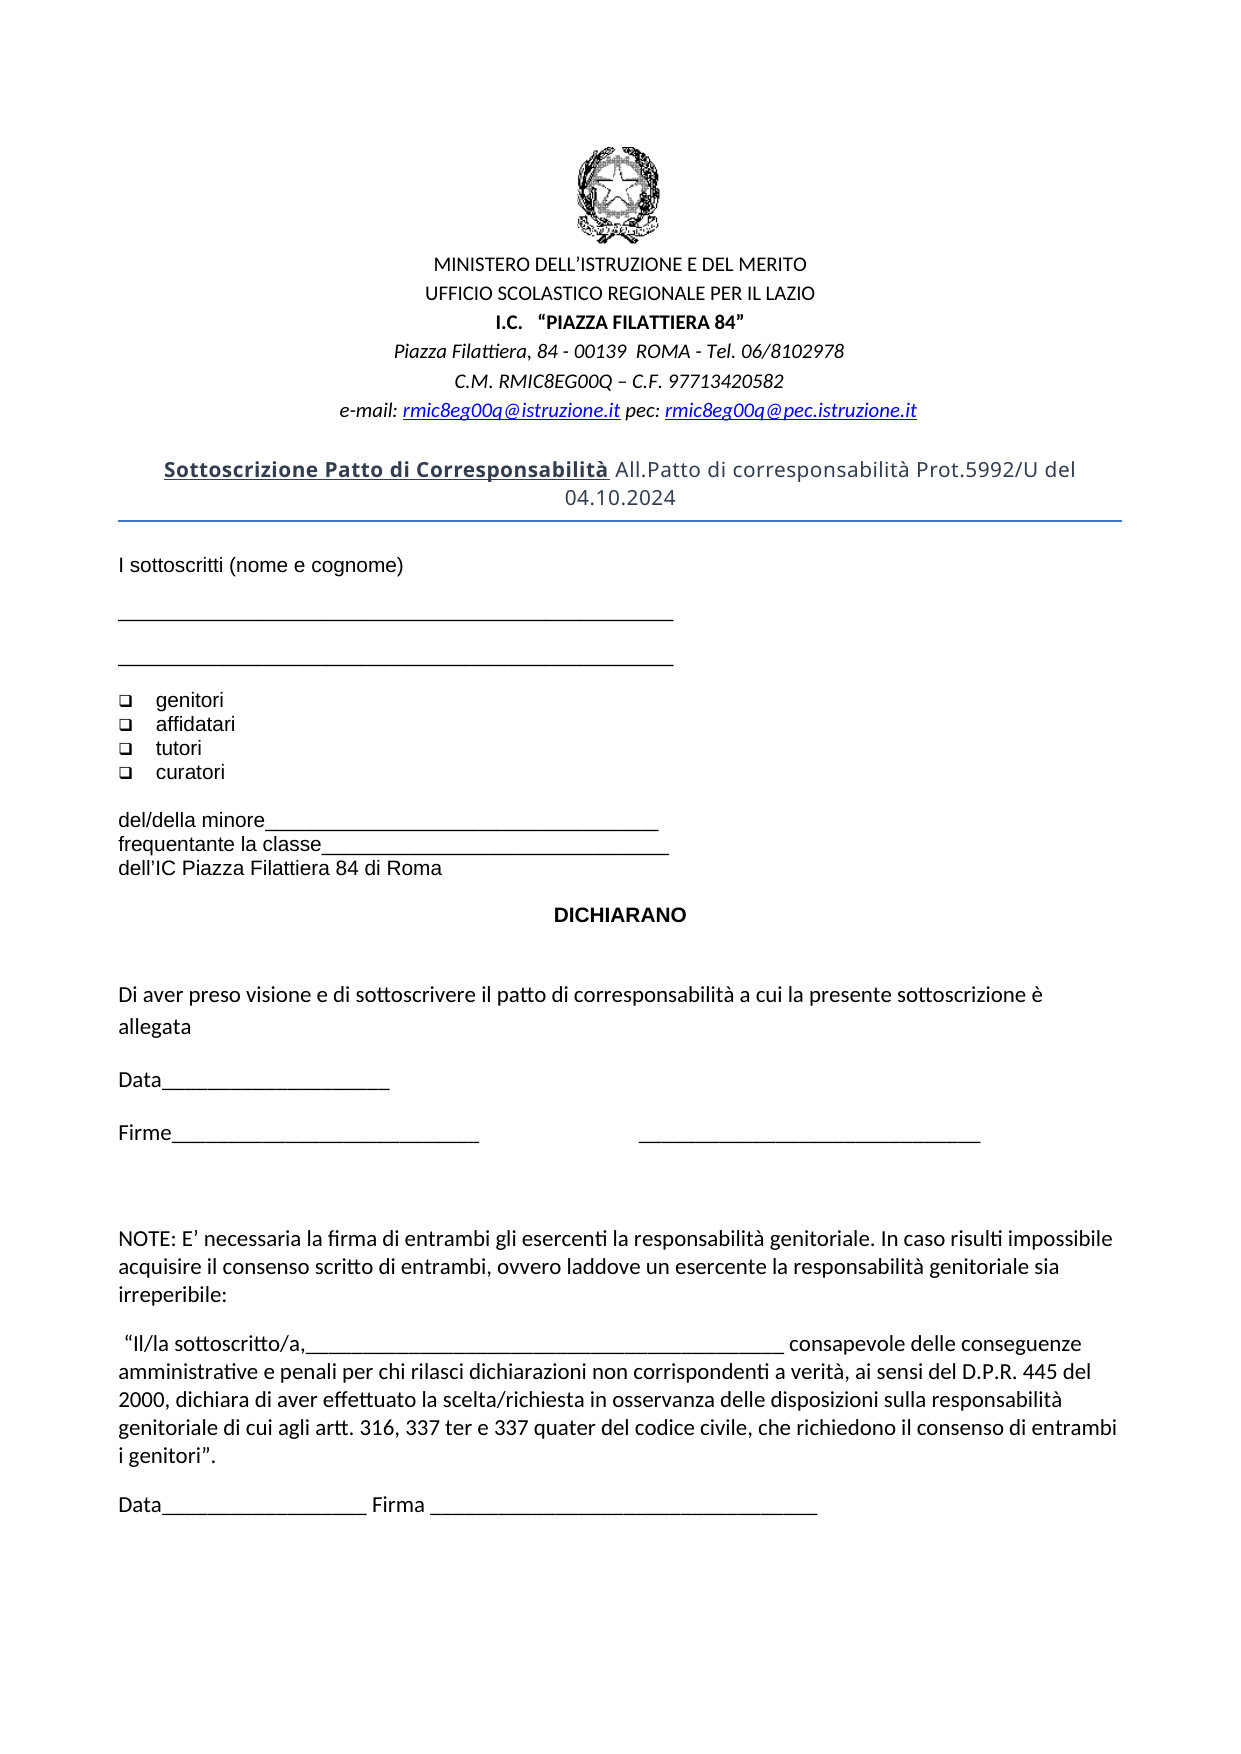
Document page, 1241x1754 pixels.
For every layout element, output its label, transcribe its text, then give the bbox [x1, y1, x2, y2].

text C.M. RMIC8EG00Q – C.F. 97713420582 [118, 368, 1122, 393]
text dell’IC Piazza Filattiera 84 di Roma [118, 855, 1122, 879]
list affidatari [118, 712, 1122, 736]
text NOTE: E’ necessaria la firma di entrambi gli esercenti la responsabilità genitoriale. In caso risulti impossibile acquisire il consenso scritto di entrambi, ovvero laddove un esercente la responsabilità genitoriale sia irreperibile: [118, 1224, 1122, 1308]
text MINISTERO DELL’ISTRUZIONE E DEL MERITO [118, 251, 1122, 277]
text Piazza Filattiera, 84 - 00139 ROMA - Tel. 06/8102978 [118, 339, 1122, 364]
list curatori [118, 759, 1122, 783]
picture [577, 147, 663, 247]
text I sottoscritti (nome e cognome) [118, 553, 1122, 577]
text “Il/la sottoscritto/a,__________________________________________ consapevole delle conseguenze amministrative e penali per chi rilasci dichiarazioni non corrispondenti a verità, ai sensi del D.P.R. 445 del 2000, dichiara di aver effettuato la scelta/richiesta in osservanza delle disposizioni sulla responsabilità genitoriale di cui agli artt. 316, 337 ter e 337 quater del codice civile, che richiedono il consenso di entrambi i genitori”. [118, 1329, 1122, 1469]
text Data____________________ [118, 1065, 1122, 1093]
text ________________________________________________ [118, 643, 1122, 667]
text UFFICIO SCOLASTICO REGIONALE PER IL LAZIO [118, 280, 1122, 306]
list genitori [118, 688, 1122, 712]
text del/della minore__________________________________ [118, 807, 1122, 831]
subtitle DICHIARANO [118, 903, 1122, 927]
text Di aver preso visione e di sottoscrivere il patto di corresponsabilità a cui la presente sottoscrizione è allegata [118, 980, 1122, 1040]
list tutori [118, 736, 1122, 759]
text e-mail: rmic8eg00q@istruzione.it pec: rmic8eg00q@pec.istruzione.it [266, 397, 1122, 422]
text ________________________________________________ [118, 598, 1122, 622]
text frequentante la classe______________________________ [118, 831, 1122, 855]
text Data__________________ Firma __________________________________ [118, 1490, 1122, 1518]
title Sottoscrizione Patto di Corresponsabilità All.Patto di corresponsabilità Prot.5992/U del 04.10.2024 [118, 455, 1122, 520]
text Firme___________________________ ______________________________ [118, 1118, 1122, 1146]
text I.C. “PIAZZA FILATTIERA 84” [118, 309, 1122, 335]
